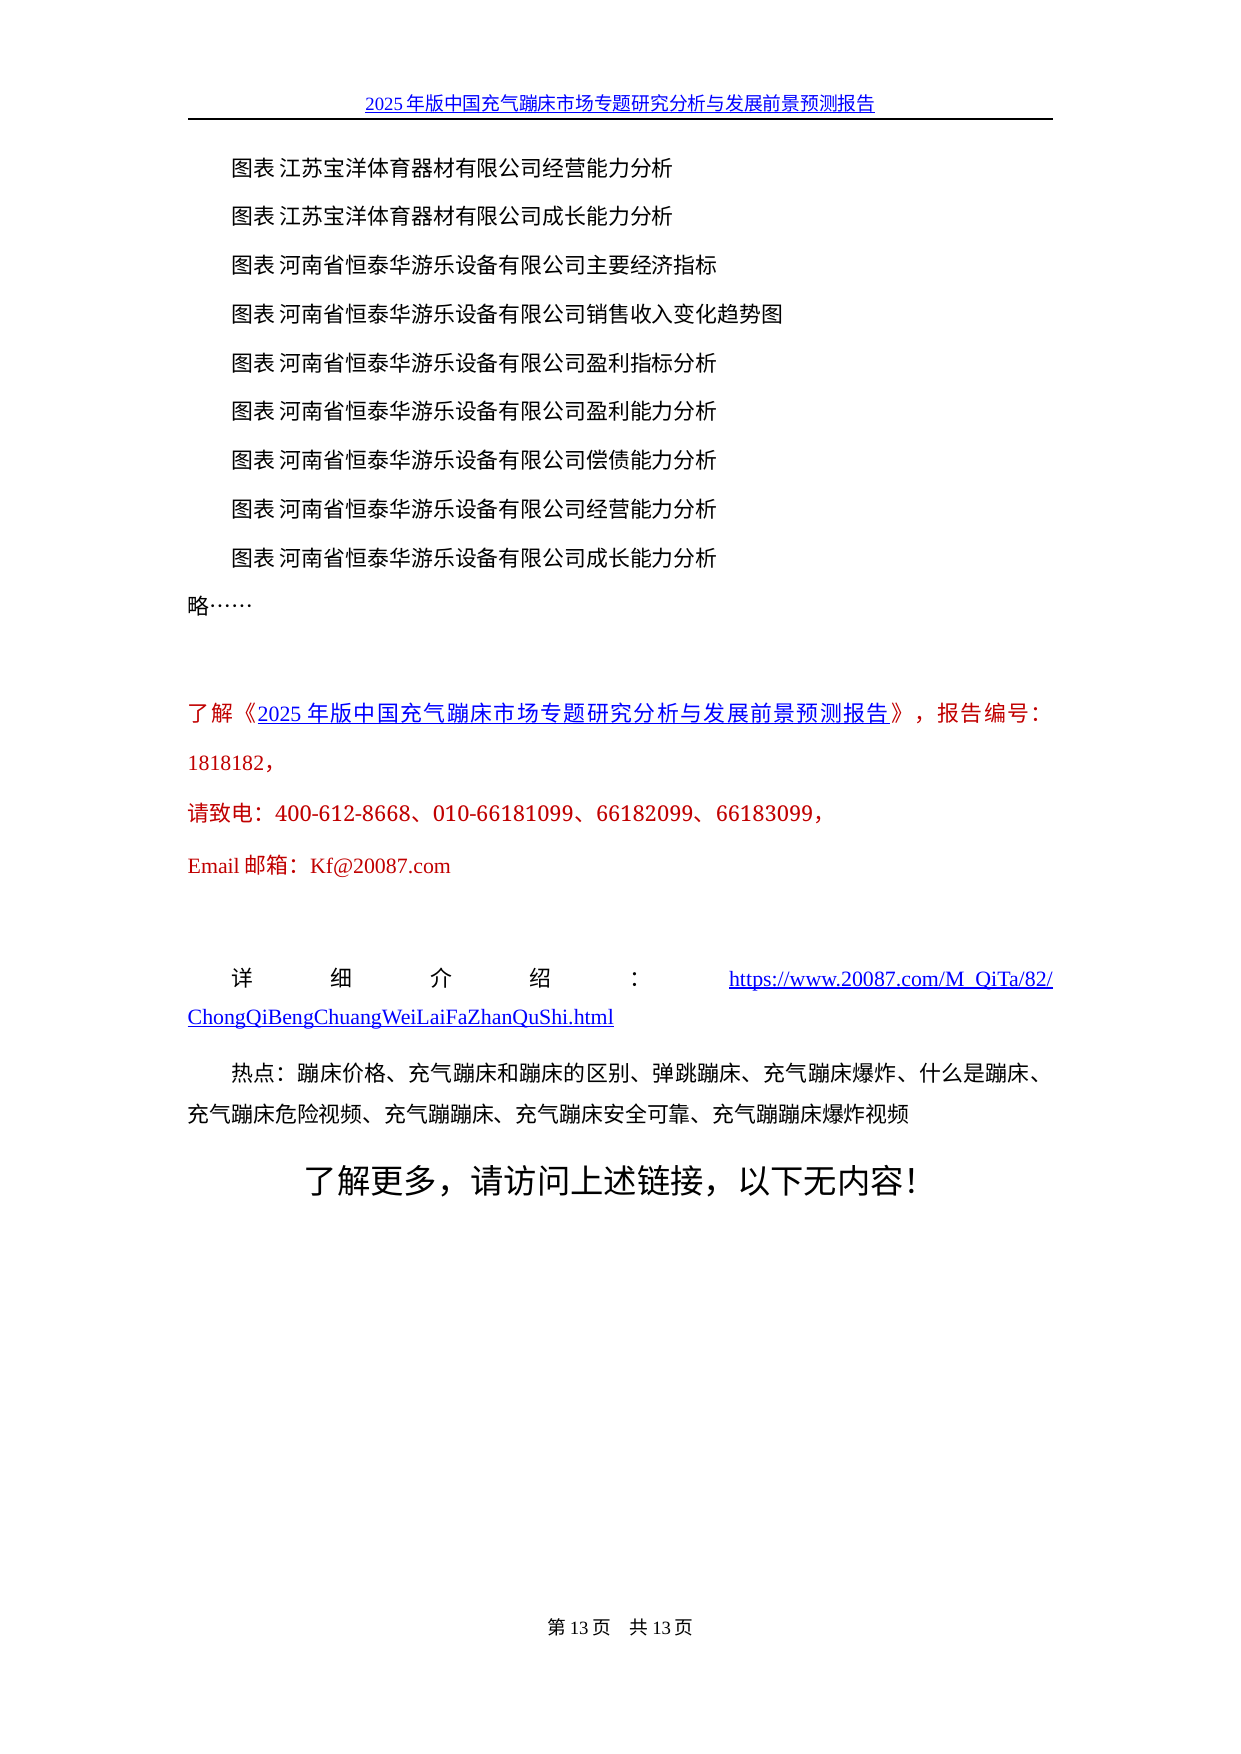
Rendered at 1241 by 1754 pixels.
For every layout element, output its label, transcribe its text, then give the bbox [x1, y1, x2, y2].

text 请致电：400-612-8668、010-66181099、66182099、66183099， [187, 796, 1053, 828]
text 详细介绍：https://www.20087.com/M_QiTa/82/ChongQiBengChuangWeiLaiFaZhanQuShi.html [187, 960, 1053, 1033]
title 了解更多，请访问上述链接，以下无内容！ [187, 1146, 1053, 1211]
text 了解《2025年版中国充气蹦床市场专题研究分析与发展前景预测报告》，报告编号：1818182， [187, 695, 1053, 777]
text Email邮箱：Kf@20087.com [187, 847, 1053, 880]
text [187, 150, 1053, 621]
text 热点：蹦床价格、充气蹦床和蹦床的区别、弹跳蹦床、充气蹦床爆炸、什么是蹦床、充气蹦床危险视频、充气蹦蹦床、充气蹦床安全可靠、充气蹦蹦床爆炸视频 [187, 1056, 1053, 1129]
